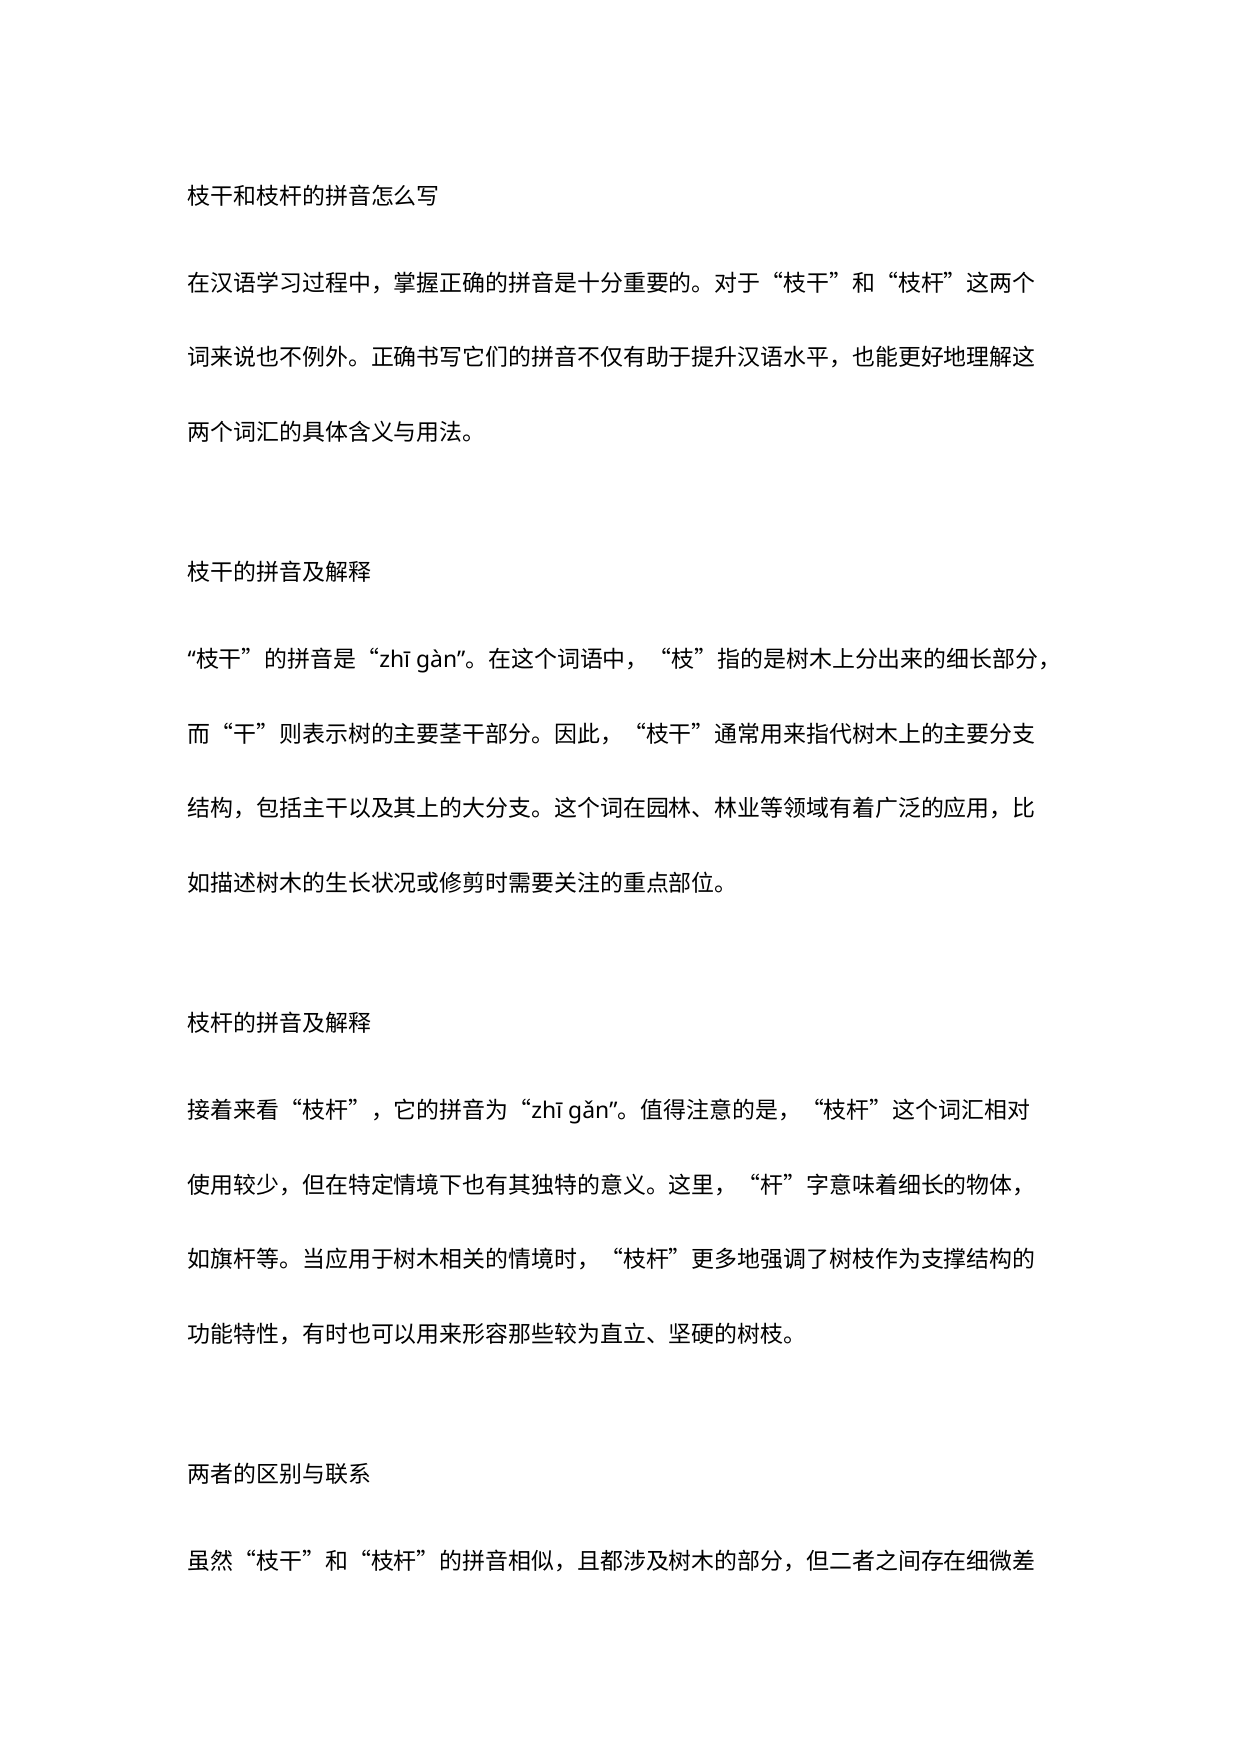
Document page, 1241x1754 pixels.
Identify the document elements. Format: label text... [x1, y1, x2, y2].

text 接着来看“枝杆”，它的拼音为“zhī gǎn”。值得注意的是，“枝杆”这个词汇相对使用较少，但在特定情境下也有其独特的意义。这里，“杆”字意味着细长的物体，如旗杆等。当应用于树木相关的情境时，“枝杆”更多地强调了树枝作为支撑结构的功能特性，有时也可以用来形容那些较为直立、坚硬的树枝。 [187, 1076, 1053, 1365]
text “枝干”的拼音是“zhī gàn”。在这个词语中，“枝”指的是树木上分出来的细长部分，而“干”则表示树的主要茎干部分。因此，“枝干”通常用来指代树木上的主要分支结构，包括主干以及其上的大分支。这个词在园林、林业等领域有着广泛的应用，比如描述树木的生长状况或修剪时需要关注的重点部位。 [187, 625, 1053, 914]
text 在汉语学习过程中，掌握正确的拼音是十分重要的。对于“枝干”和“枝杆”这两个词来说也不例外。正确书写它们的拼音不仅有助于提升汉语水平，也能更好地理解这两个词汇的具体含义与用法。 [187, 248, 1053, 463]
text 枝干和枝杆的拼音怎么写 [187, 162, 1053, 227]
text 枝杆的拼音及解释 [187, 989, 1053, 1054]
text 枝干的拼音及解释 [187, 538, 1053, 603]
text 两者的区别与联系 [187, 1440, 1053, 1505]
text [187, 1527, 1053, 1592]
